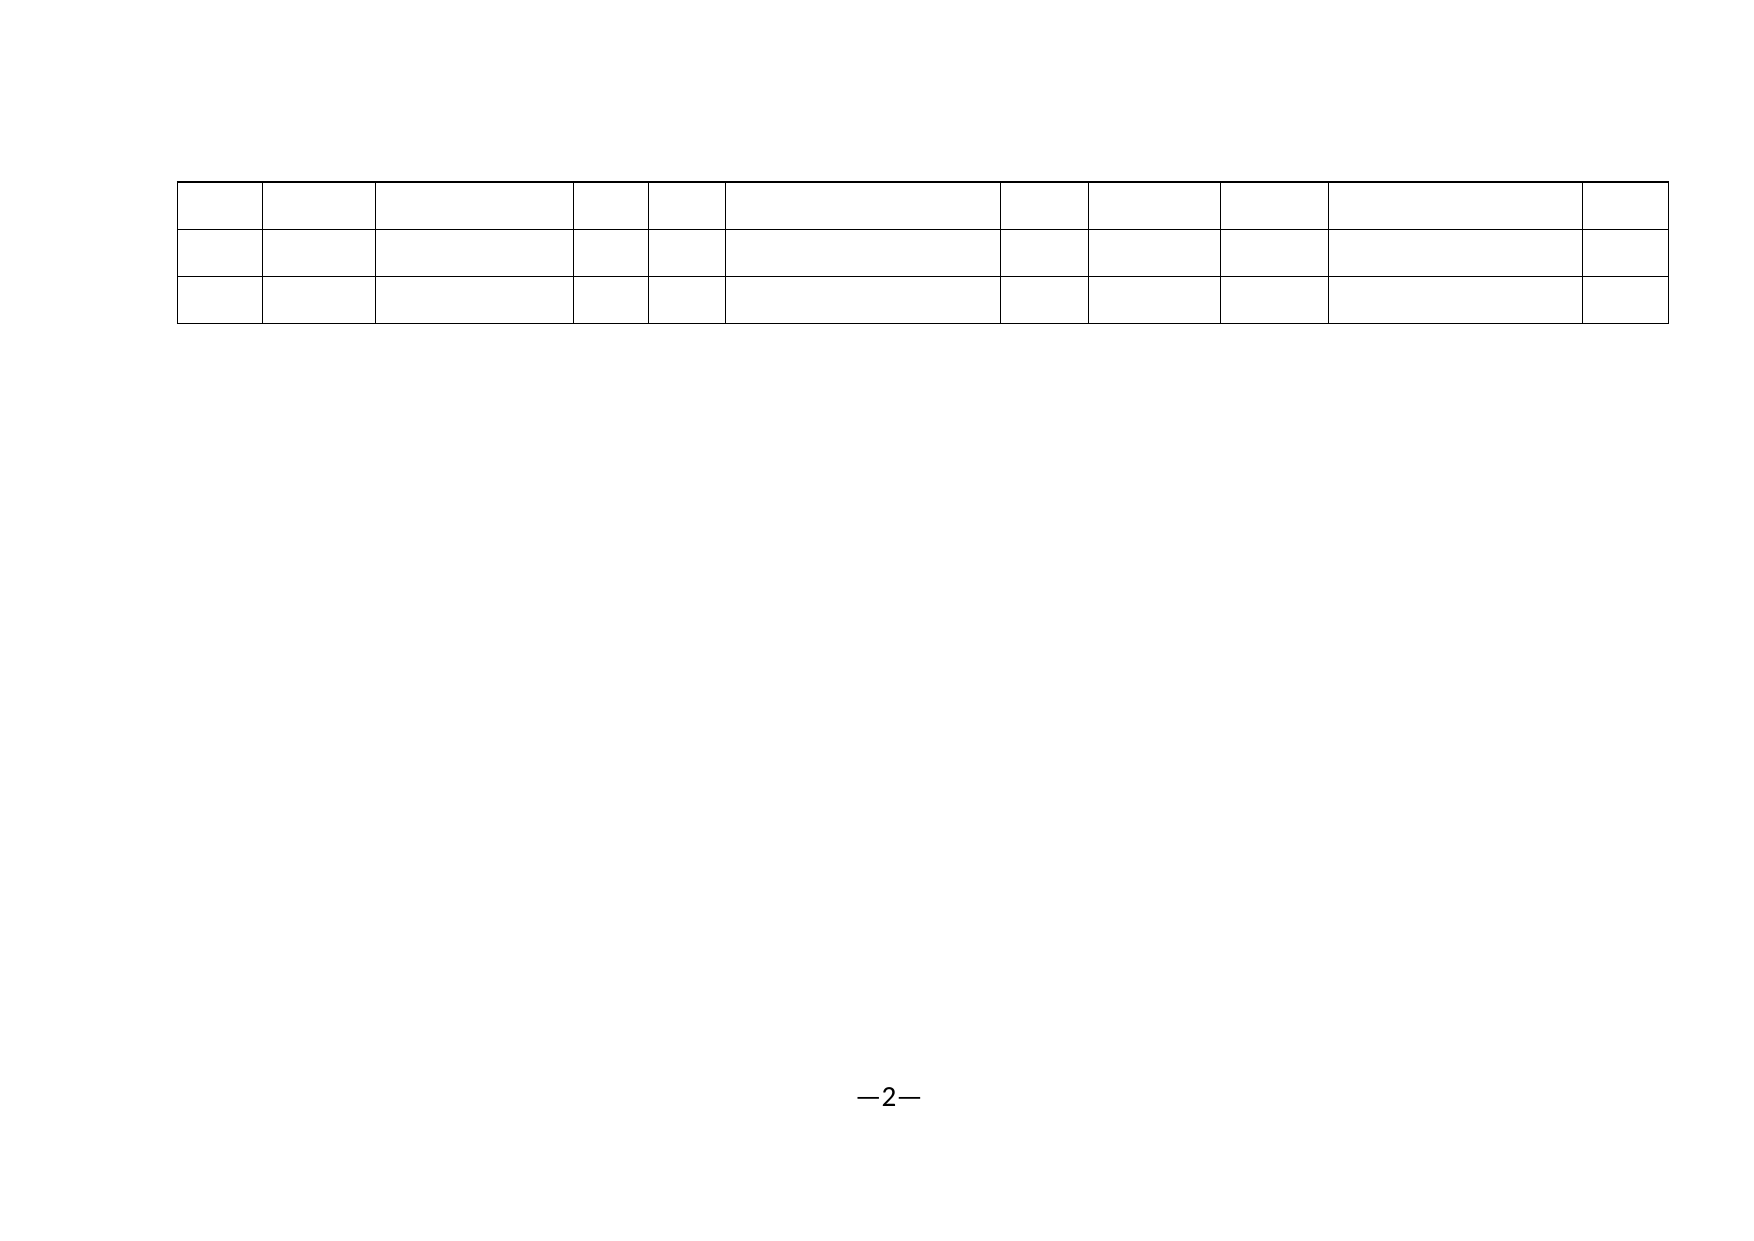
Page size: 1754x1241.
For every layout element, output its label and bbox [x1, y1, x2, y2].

table_cell [574, 230, 648, 276]
table_cell [178, 183, 262, 229]
table_cell [1329, 230, 1582, 276]
table_cell [726, 230, 1000, 276]
table_cell [376, 277, 573, 323]
table_cell [649, 183, 725, 229]
table_cell [1583, 277, 1668, 323]
table_cell [1089, 183, 1220, 229]
table_cell [1329, 183, 1582, 229]
table_cell [263, 277, 375, 323]
table_cell [1001, 277, 1088, 323]
table_cell [649, 230, 725, 276]
table_cell [178, 277, 262, 323]
table_cell [726, 183, 1000, 229]
table_cell [1221, 277, 1328, 323]
table_cell [726, 277, 1000, 323]
table_cell [1329, 277, 1582, 323]
table_cell [1221, 183, 1328, 229]
table_cell [376, 230, 573, 276]
table_cell [376, 183, 573, 229]
table_cell [1583, 183, 1668, 229]
table_cell [1001, 183, 1088, 229]
table_cell [1583, 230, 1668, 276]
table_cell [574, 183, 648, 229]
table_cell [1221, 230, 1328, 276]
table_cell [649, 277, 725, 323]
table_cell [1001, 230, 1088, 276]
table_cell [1089, 277, 1220, 323]
table_cell [263, 230, 375, 276]
table_cell [263, 183, 375, 229]
table_cell [574, 277, 648, 323]
table_cell [1089, 230, 1220, 276]
table_cell [178, 230, 262, 276]
